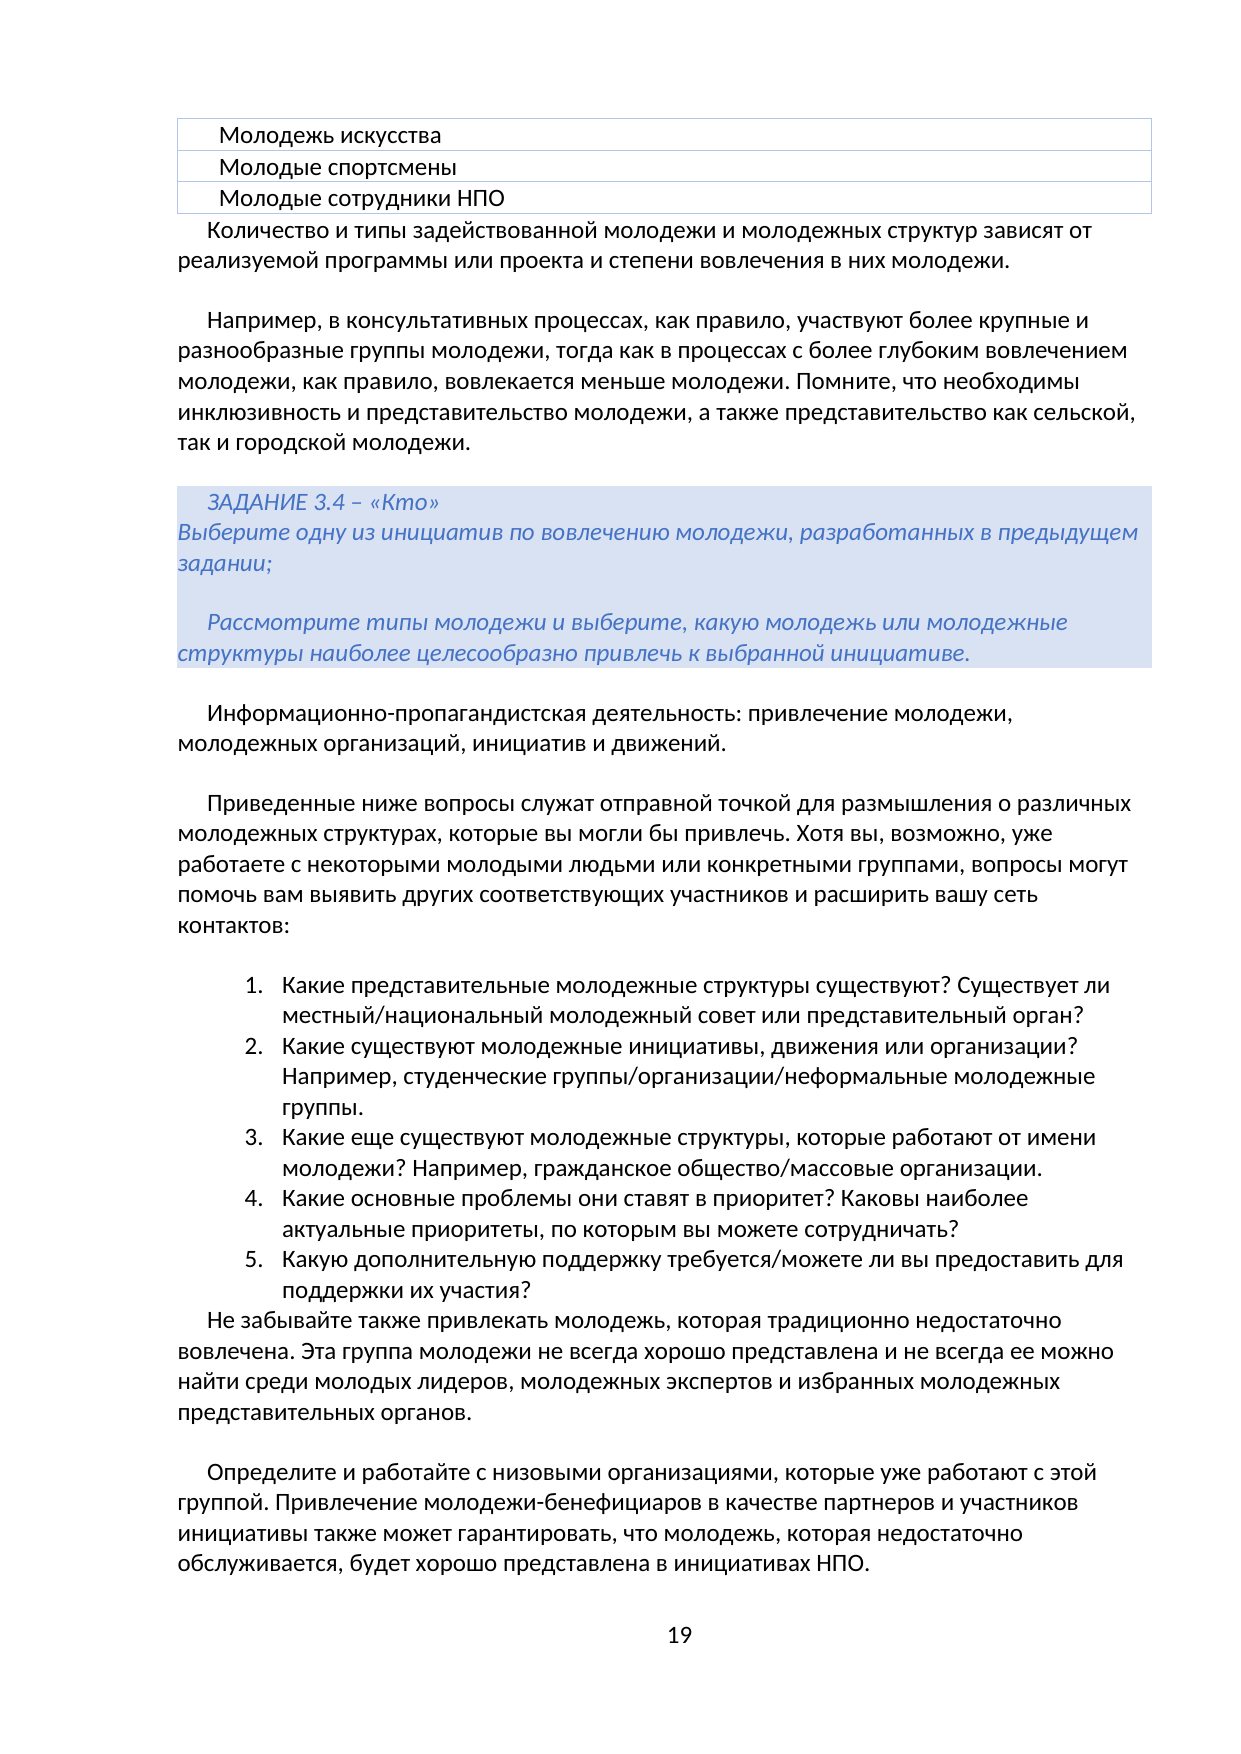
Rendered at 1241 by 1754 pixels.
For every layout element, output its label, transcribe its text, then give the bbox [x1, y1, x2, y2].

text Рассмотрите типы молодежи и выберите, какую молодежь или молодежные структуры наиболее целесообразно привлечь к выбранной инициативе. [177, 607, 1152, 668]
text Не забывайте также привлекать молодежь, которая традиционно недостаточно вовлечена. Эта группа молодежи не всегда хорошо представлена и не всегда ее можно найти среди молодых лидеров, молодежных экспертов и избранных молодежных представительных органов. [177, 1304, 1152, 1427]
list Какие еще существуют молодежные структуры, которые работают от имени молодежи? Например, гражданское общество/массовые организации. [244, 1121, 1152, 1182]
text ЗАДАНИЕ 3.4 – «Кто» Выберите одну из инициатив по вовлечению молодежи, разработанных в предыдущем задании; [177, 486, 1152, 577]
table_cell Молодые спортсмены [178, 151, 1151, 181]
list Какие существуют молодежные инициативы, движения или организации? Например, студенческие группы/организации/неформальные молодежные группы. [244, 1030, 1152, 1121]
text Приведенные ниже вопросы служат отправной точкой для размышления о различных молодежных структурах, которые вы могли бы привлечь. Хотя вы, возможно, уже работаете с некоторыми молодыми людьми или конкретными группами, вопросы могут помочь вам выявить других соответствующих участников и расширить вашу сеть контактов: [177, 787, 1152, 939]
text Количество и типы задействованной молодежи и молодежных структур зависят от реализуемой программы или проекта и степени вовлечения в них молодежи. [177, 214, 1152, 275]
list Какую дополнительную поддержку требуется/можете ли вы предоставить для поддержки их участия? [244, 1243, 1152, 1304]
text Например, в консультативных процессах, как правило, участвуют более крупные и разнообразные группы молодежи, тогда как в процессах с более глубоким вовлечением молодежи, как правило, вовлекается меньше молодежи. Помните, что необходимы инклюзивность и представительство молодежи, а также представительство как сельской, так и городской молодежи. [177, 304, 1152, 457]
list Какие основные проблемы они ставят в приоритет? Каковы наиболее актуальные приоритеты, по которым вы можете сотрудничать? [244, 1182, 1152, 1243]
text Определите и работайте с низовыми организациями, которые уже работают с этой группой. Привлечение молодежи-бенефициаров в качестве партнеров и участников инициативы также может гарантировать, что молодежь, которая недостаточно обслуживается, будет хорошо представлена в инициативах НПО. [177, 1456, 1152, 1578]
list Какие представительные молодежные структуры существуют? Существует ли местный/национальный молодежный совет или представительный орган? [244, 969, 1152, 1030]
table_cell Молодежь искусства [178, 119, 1151, 150]
table_cell Молодые сотрудники НПО [178, 182, 1151, 213]
text Информационно-пропагандистская деятельность: привлечение молодежи, молодежных организаций, инициатив и движений. [177, 697, 1152, 758]
